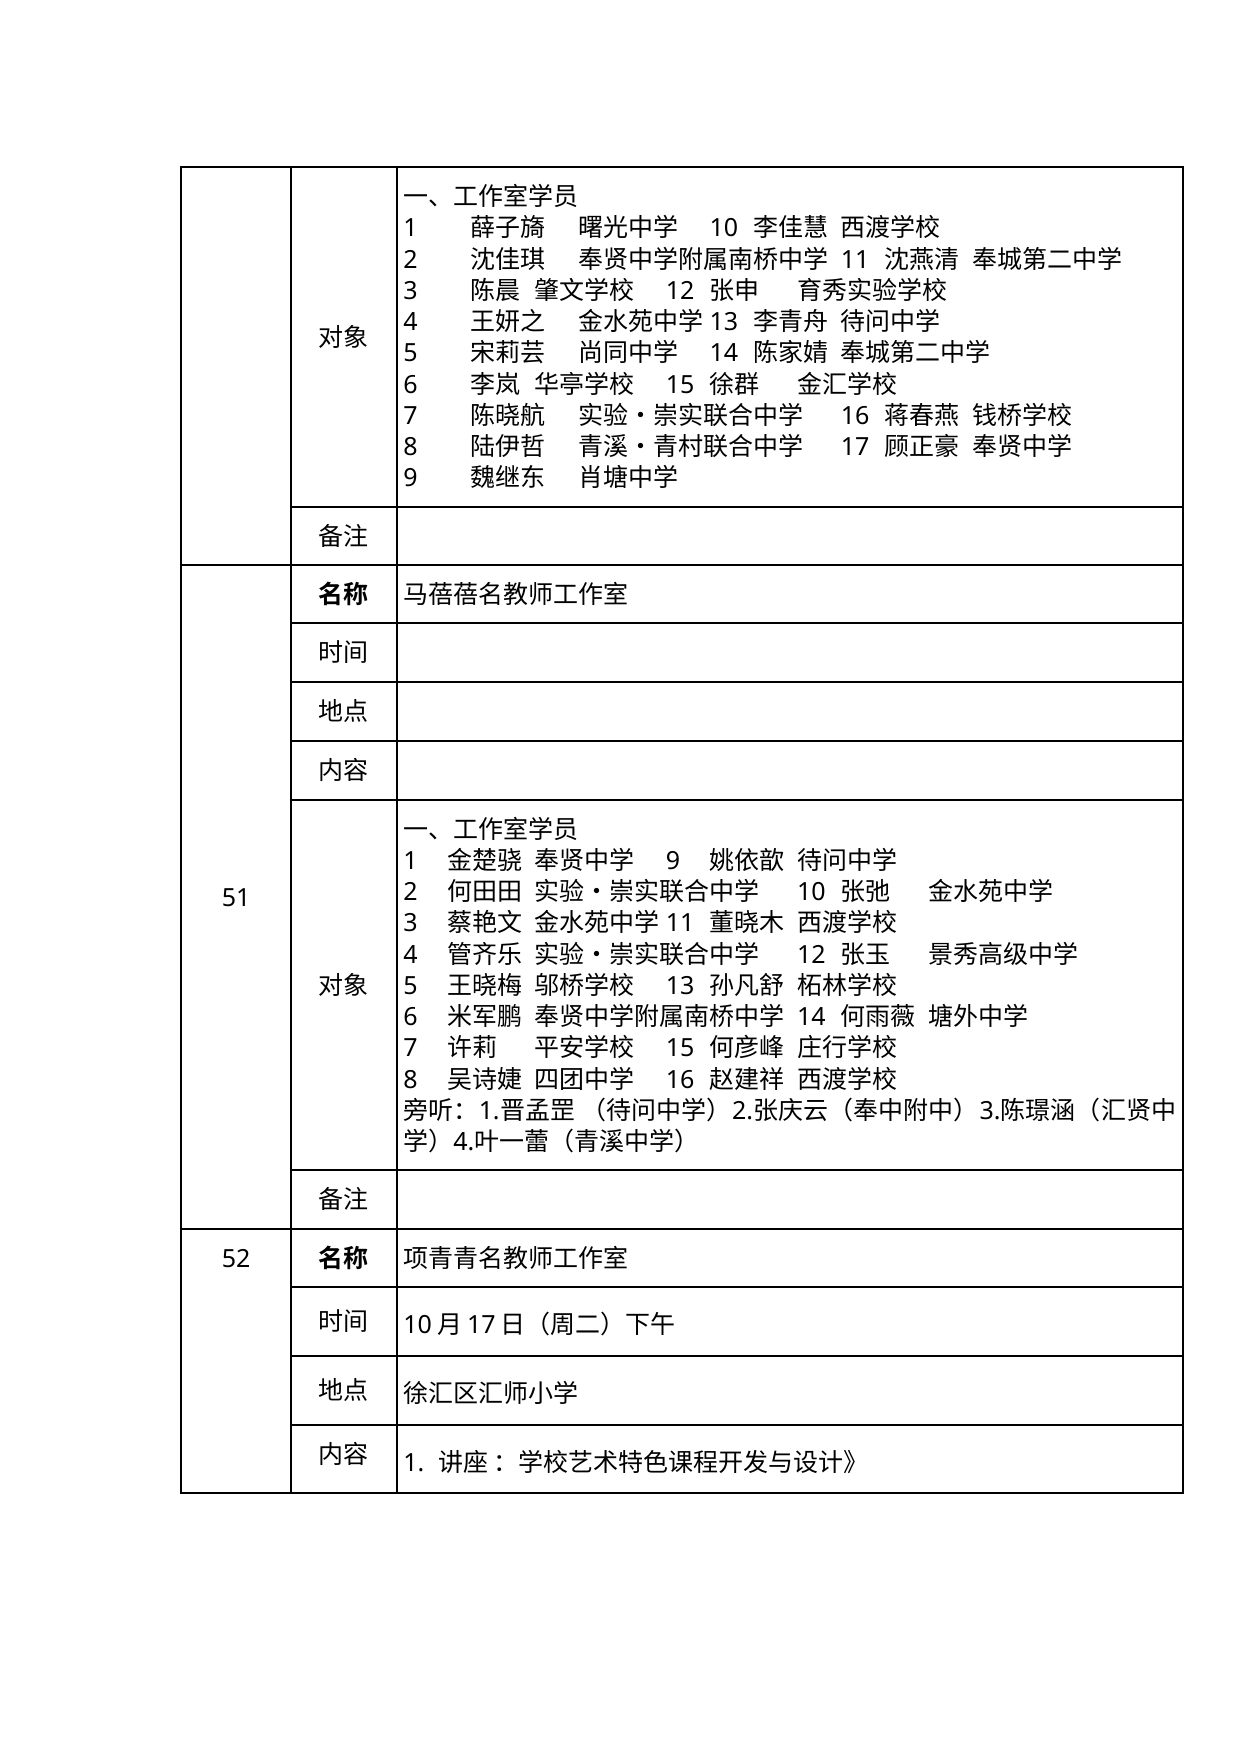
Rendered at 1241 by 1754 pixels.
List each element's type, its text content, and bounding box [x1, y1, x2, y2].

table_cell 名称 [292, 566, 396, 622]
table_cell [398, 624, 1182, 681]
table_cell [398, 508, 1182, 564]
table_cell 10月17日（周二）下午 [398, 1288, 1182, 1355]
table_cell 徐汇区汇师小学 [398, 1357, 1182, 1423]
table_cell [398, 683, 1182, 740]
table_cell [398, 742, 1182, 798]
table_cell 备注 [292, 508, 396, 564]
table_cell 时间 [292, 1288, 396, 1355]
table_cell 地点 [292, 683, 396, 740]
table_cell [398, 1426, 1182, 1492]
table_cell 项青青名教师工作室 [398, 1230, 1182, 1286]
table_cell 对象 [292, 168, 396, 506]
table_cell 52 [182, 1230, 290, 1492]
table_cell 内容 [292, 1426, 396, 1492]
table_cell 一、工作室学员 1 金楚骁 奉贤中学 9 姚依歆 待问中学 2 何田田 实验•崇实联合中学 10 张弛 金水苑中学 3 蔡艳文 金水苑中学 11 董晓木 西渡学校 4 管齐乐 实验•崇实联合中学 12 张玉 景秀高级中学 5 王晓梅 邬桥学校 13 孙凡舒 柘林学校 6 米军鹏 奉贤中学附属南桥中学 14 何雨薇 塘外中学 7 许莉 平安学校 15 何彦峰 庄行学校 8 吴诗婕 四团中学 16 赵建祥 西渡学校 旁听：1.晋孟罡 （待问中学）2.张庆云（奉中附中）3.陈璟涵（汇贤中学）4.叶一蕾（青溪中学） [398, 801, 1182, 1169]
table_cell [398, 1171, 1182, 1228]
table_cell 马蓓蓓名教师工作室 [398, 566, 1182, 622]
table_cell 地点 [292, 1357, 396, 1423]
table_cell 对象 [292, 801, 396, 1169]
table_cell 内容 [292, 742, 396, 798]
table_cell 名称 [292, 1230, 396, 1286]
table_cell 一、工作室学员 1 薛子旖 曙光中学 10 李佳慧 西渡学校 2 沈佳琪 奉贤中学附属南桥中学 11 沈燕清 奉城第二中学 3 陈晨 肇文学校 12 张申 育秀实验学校 4 王妍之 金水苑中学 13 李青舟 待问中学 5 宋莉芸 尚同中学 14 陈家婧 奉城第二中学 6 李岚 华亭学校 15 徐群 金汇学校 7 陈晓航 实验•崇实联合中学 16 蒋春燕 钱桥学校 8 陆伊哲 青溪•青村联合中学 17 顾正豪 奉贤中学 9 魏继东 肖塘中学 [398, 168, 1182, 506]
table_cell 51 [182, 566, 290, 1228]
table_cell 备注 [292, 1171, 396, 1228]
table_cell 时间 [292, 624, 396, 681]
